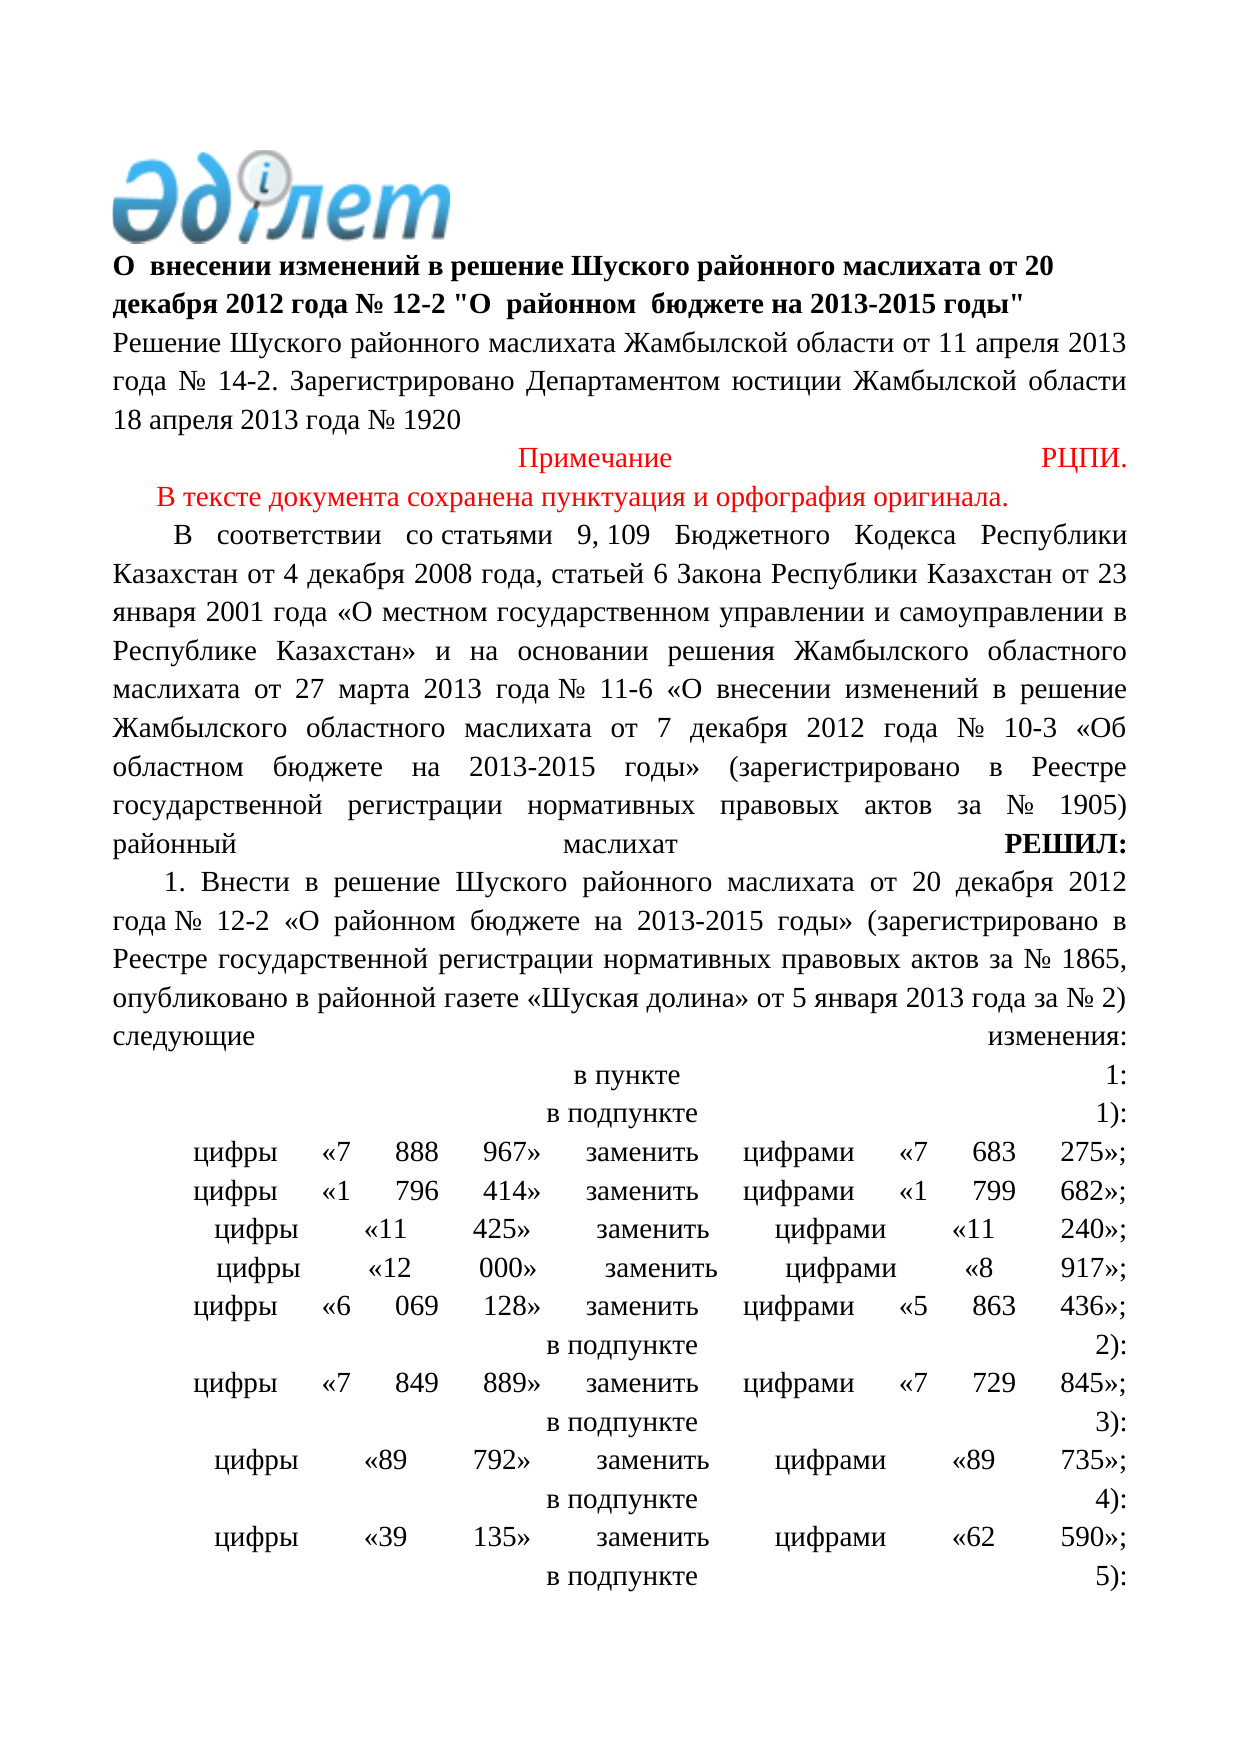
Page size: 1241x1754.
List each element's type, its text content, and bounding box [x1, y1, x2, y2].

text О внесении изменений в решение Шуского районного маслихата от 20 декабря 2012 года № 12-2 "О районном бюджете на 2013-2015 годы" [112, 248, 1128, 320]
text Примечание РЦПИ. В тексте документа сохранена пунктуация и орфография оригинала. [112, 440, 1128, 512]
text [112, 517, 1128, 1592]
text Решение Шуского районного маслихата Жамбылской области от 11 апреля 2013 года № 14-2. Зарегистрировано Департаментом юстиции Жамбылской области 18 апреля 2013 года № 1920 [112, 325, 1128, 435]
picture [112, 150, 451, 244]
